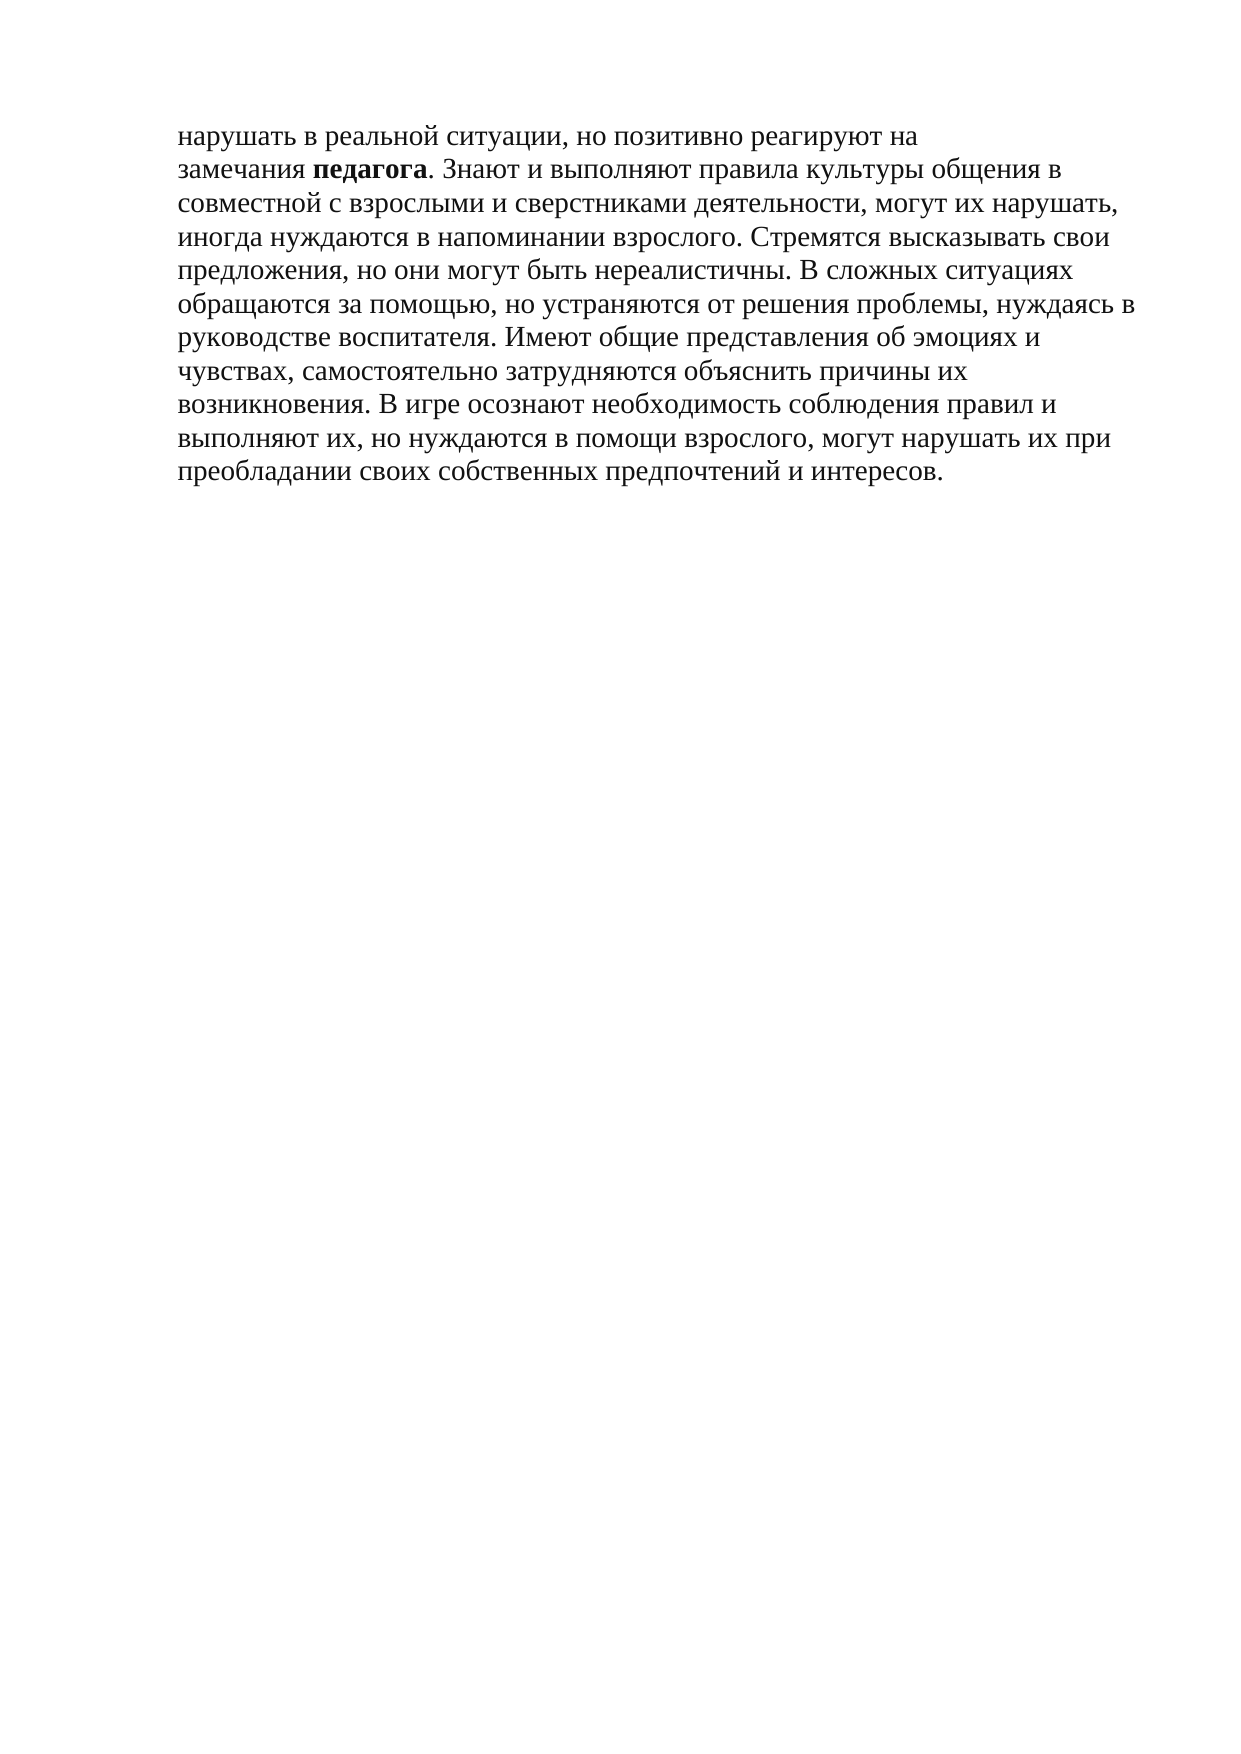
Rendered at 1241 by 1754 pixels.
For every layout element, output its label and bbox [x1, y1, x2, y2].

text [177, 118, 1152, 487]
